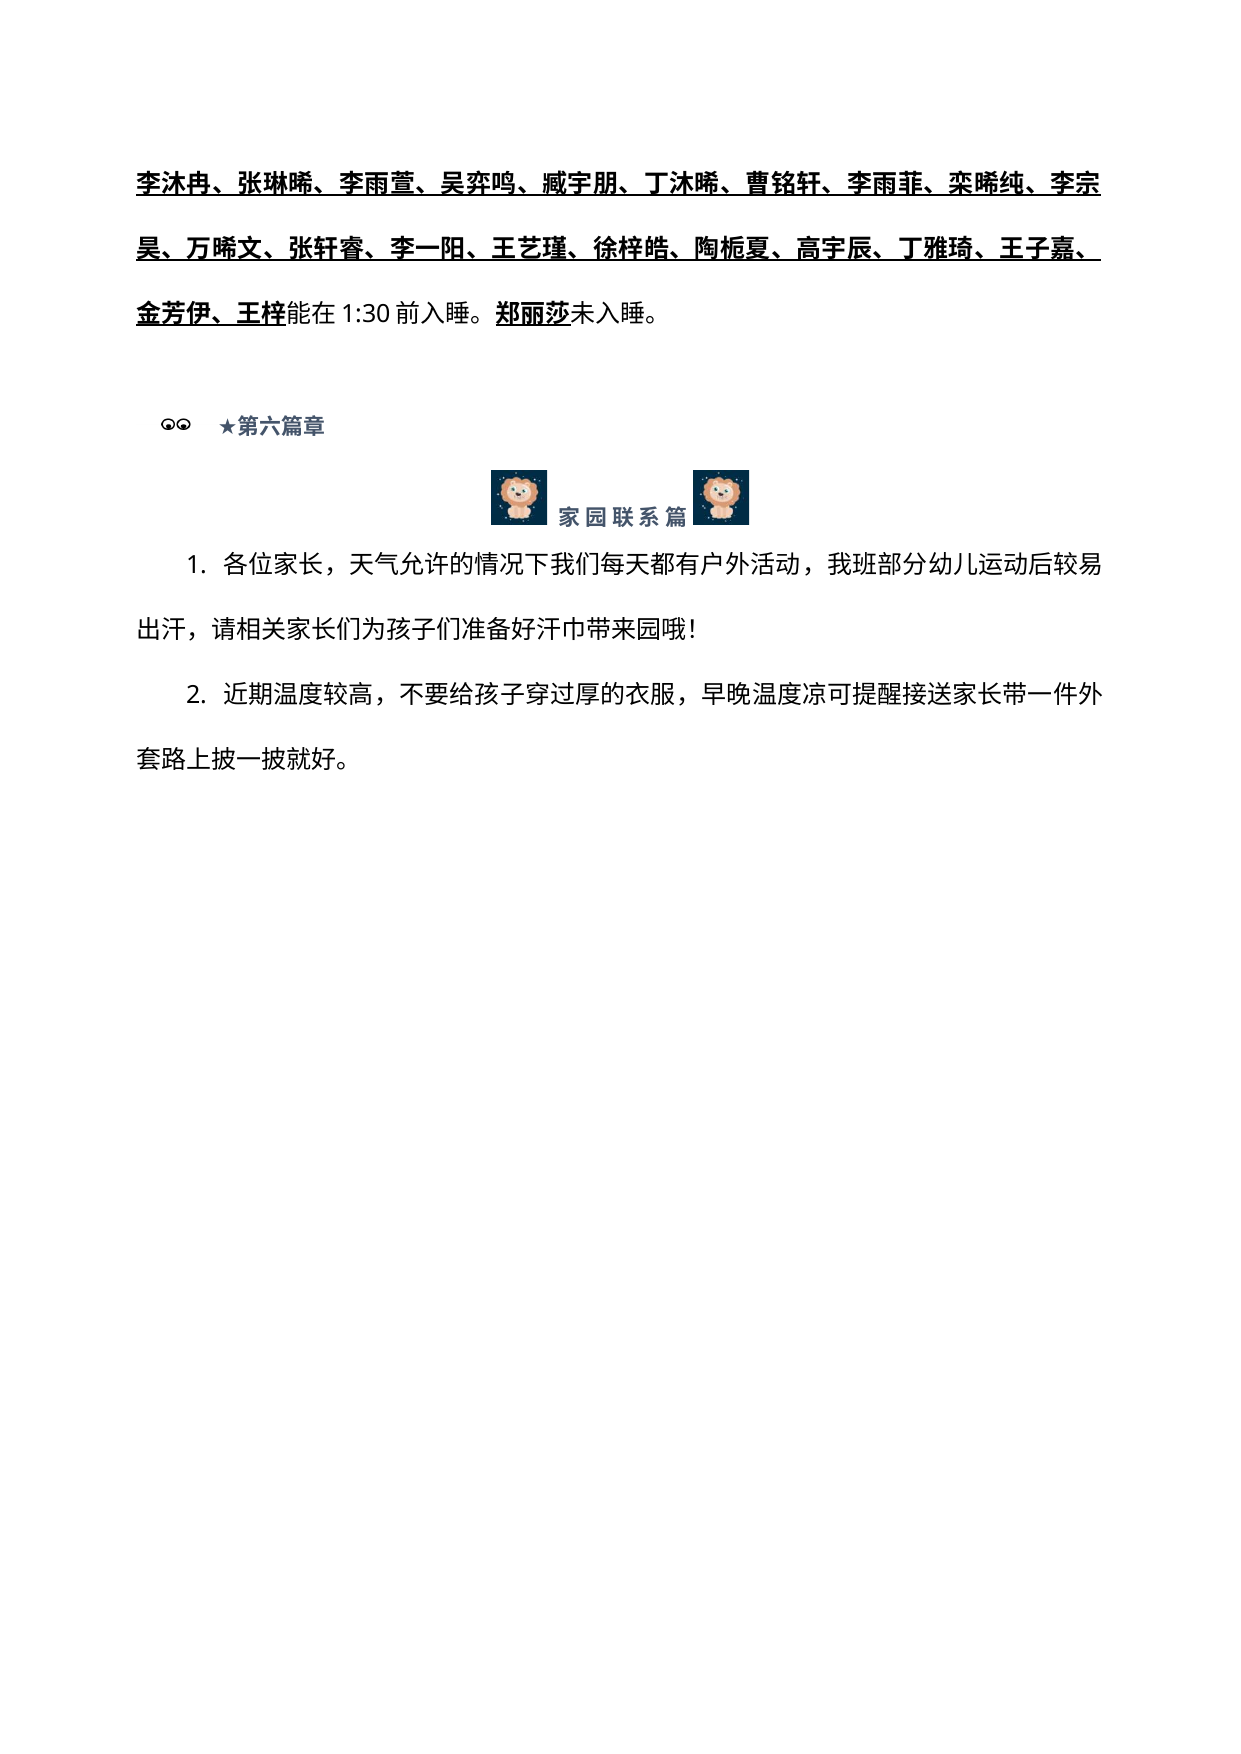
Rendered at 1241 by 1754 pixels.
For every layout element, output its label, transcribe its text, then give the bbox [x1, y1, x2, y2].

picture [491, 470, 548, 525]
list 各位家长，天气允许的情况下我们每天都有户外活动，我班部分幼儿运动后较易出汗，请相关家长们为孩子们准备好汗巾带来园哦！ [136, 531, 1104, 661]
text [136, 149, 1104, 344]
list 近期温度较高，不要给孩子穿过厚的衣服，早晚温度凉可提醒接送家长带一件外套路上披一披就好。 [136, 661, 1104, 791]
picture [135, 410, 218, 434]
text 家 园 联 系 篇 [136, 470, 1104, 531]
text ★第六篇章 [136, 409, 1104, 440]
picture [693, 470, 750, 525]
